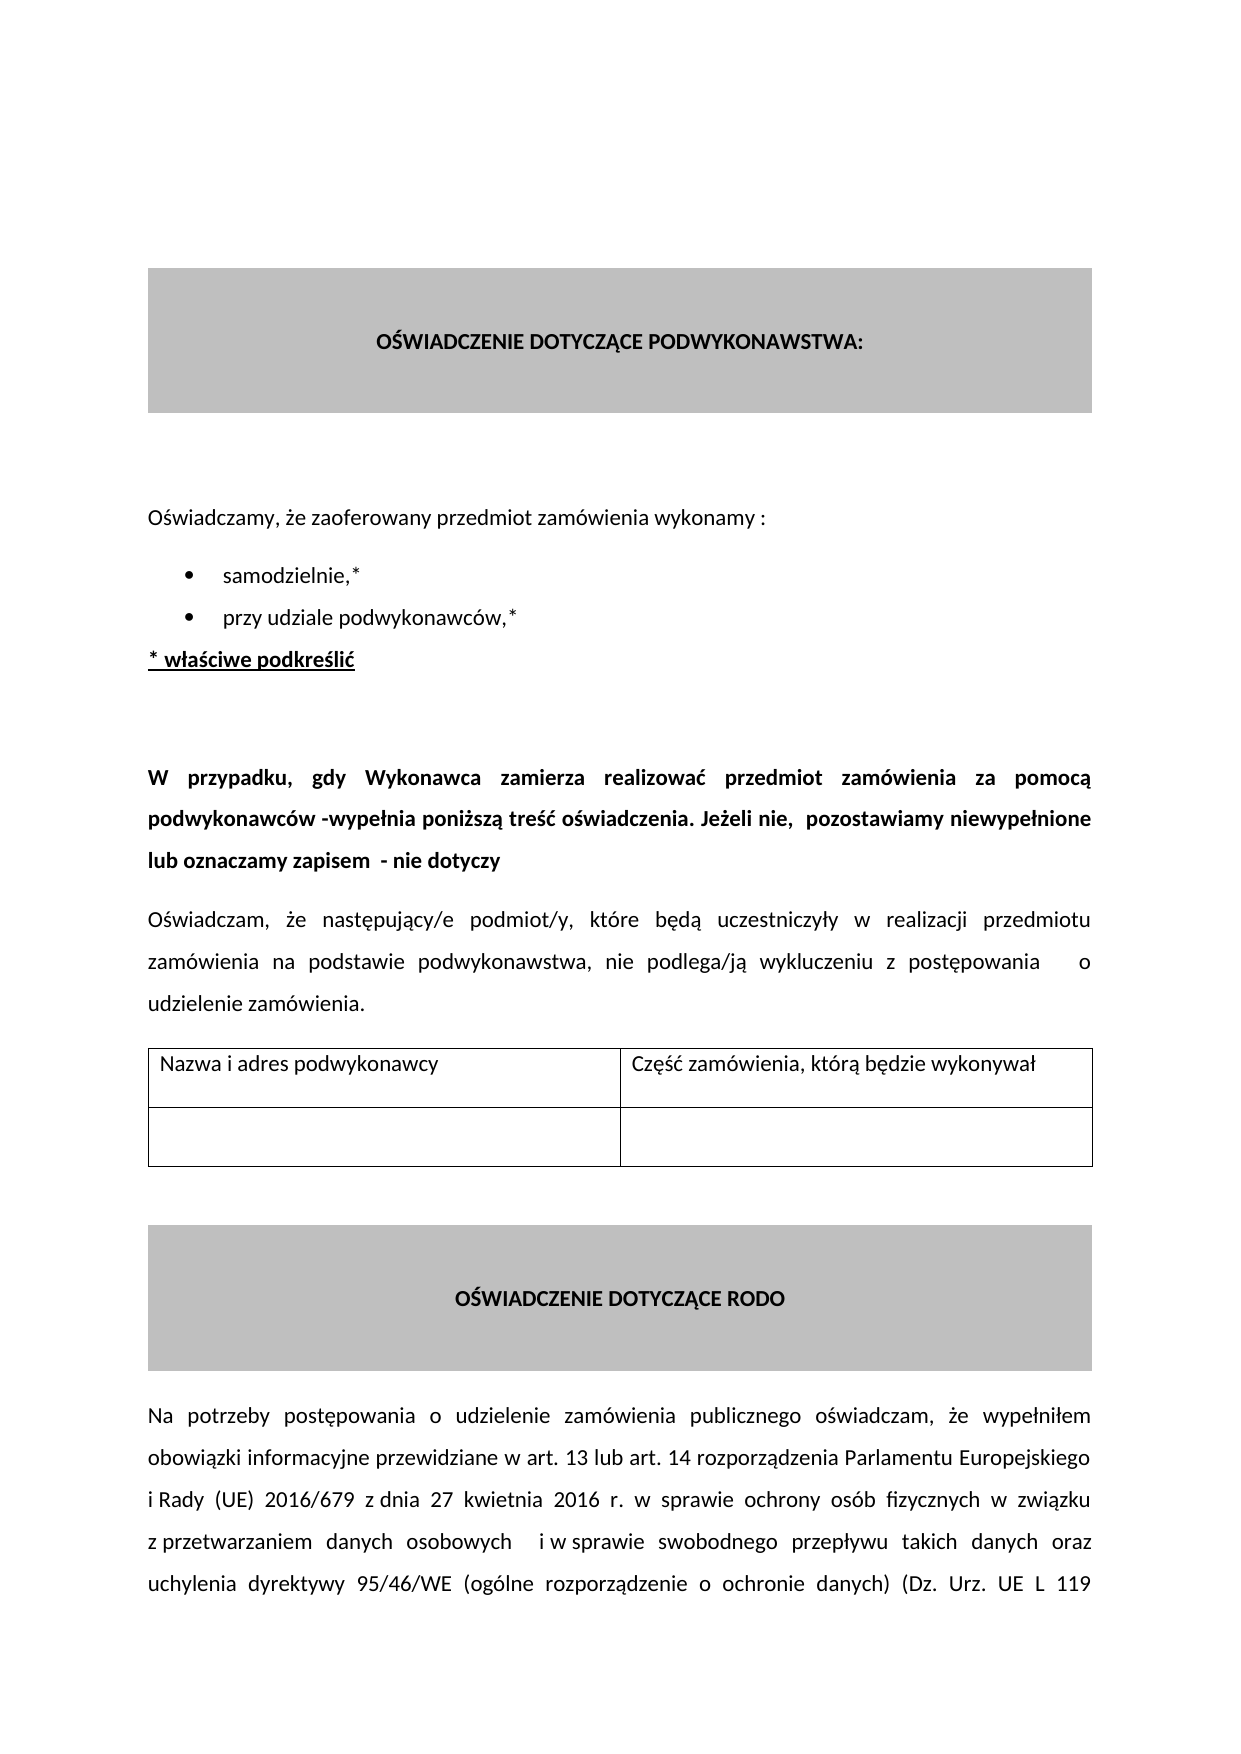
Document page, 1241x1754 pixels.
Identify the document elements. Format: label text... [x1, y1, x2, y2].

table_header Nazwa i adres podwykonawcy [149, 1049, 620, 1107]
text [148, 1401, 1092, 1597]
table_header Część zamówienia, którą będzie wykonywał [621, 1049, 1092, 1107]
text OŚWIADCZENIE DOTYCZĄCE PODWYKONAWSTWA: [148, 327, 1092, 355]
list przy udziale podwykonawców,* [185, 603, 1092, 631]
table_cell [621, 1108, 1092, 1166]
text Oświadczam, że następujący/e podmiot/y, które będą uczestniczyły w realizacji przedmiotu zamówienia na podstawie podwykonawstwa, nie podlega/ją wykluczeniu z postępowania o udzielenie zamówienia. [148, 905, 1092, 1017]
text * właściwe podkreślić [148, 645, 1092, 673]
text W przypadku, gdy Wykonawca zamierza realizować przedmiot zamówienia za pomocą podwykonawców -wypełnia poniższą treść oświadczenia. Jeżeli nie, pozostawiamy niewypełnione lub oznaczamy zapisem - nie dotyczy [148, 763, 1092, 874]
list samodzielnie,* [185, 561, 1092, 589]
text Oświadczamy, że zaoferowany przedmiot zamówienia wykonamy : [148, 503, 1092, 531]
table_cell [149, 1108, 620, 1166]
text OŚWIADCZENIE DOTYCZĄCE RODO [148, 1284, 1092, 1312]
